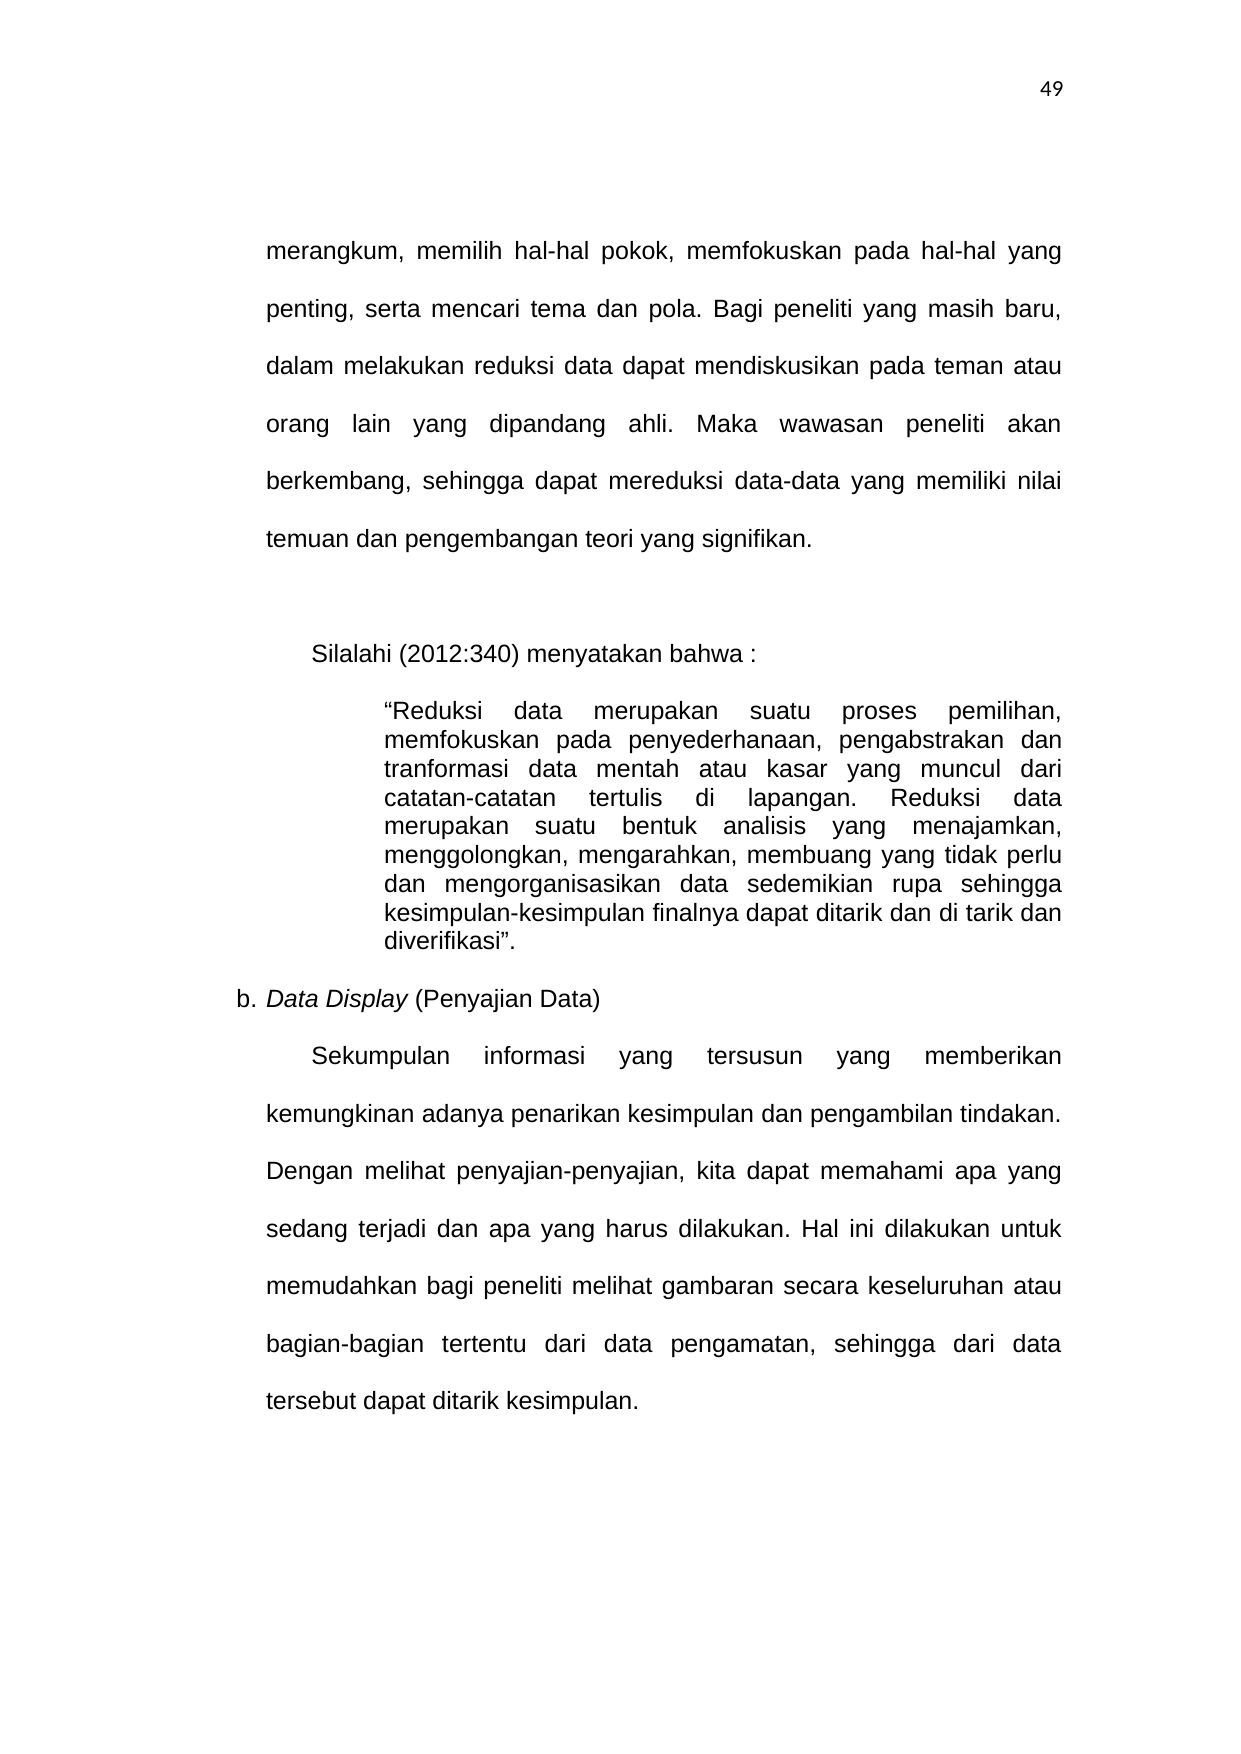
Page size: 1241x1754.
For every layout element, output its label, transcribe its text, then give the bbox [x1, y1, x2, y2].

list Data Display (Penyajian Data) [236, 984, 1063, 1012]
list “Reduksi data merupakan suatu proses pemilihan, memfokuskan pada penyederhanaan, pengabstrakan dan tranformasi data mentah atau kasar yang muncul dari catatan-catatan tertulis di lapangan. Reduksi data merupakan suatu bentuk analisis yang menajamkan, menggolongkan, mengarahkan, membuang yang tidak perlu dan mengorganisasikan data sedemikian rupa sehingga kesimpulan-kesimpulan finalnya dapat ditarik dan di tarik dan diverifikasi”. [311, 696, 1063, 955]
list Sekumpulan informasi yang tersusun yang memberikan kemungkinan adanya penarikan kesimpulan dan pengambilan tindakan. Dengan melihat penyajian-penyajian, kita dapat memahami apa yang sedang terjadi dan apa yang harus dilakukan. Hal ini dilakukan untuk memudahkan bagi peneliti melihat gambaran secara keseluruhan atau bagian-bagian tertentu dari data pengamatan, sehingga dari data tersebut dapat ditarik kesimpulan. [266, 1041, 1063, 1415]
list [266, 236, 1063, 552]
list Silalahi (2012:340) menyatakan bahwa : [266, 639, 1063, 667]
